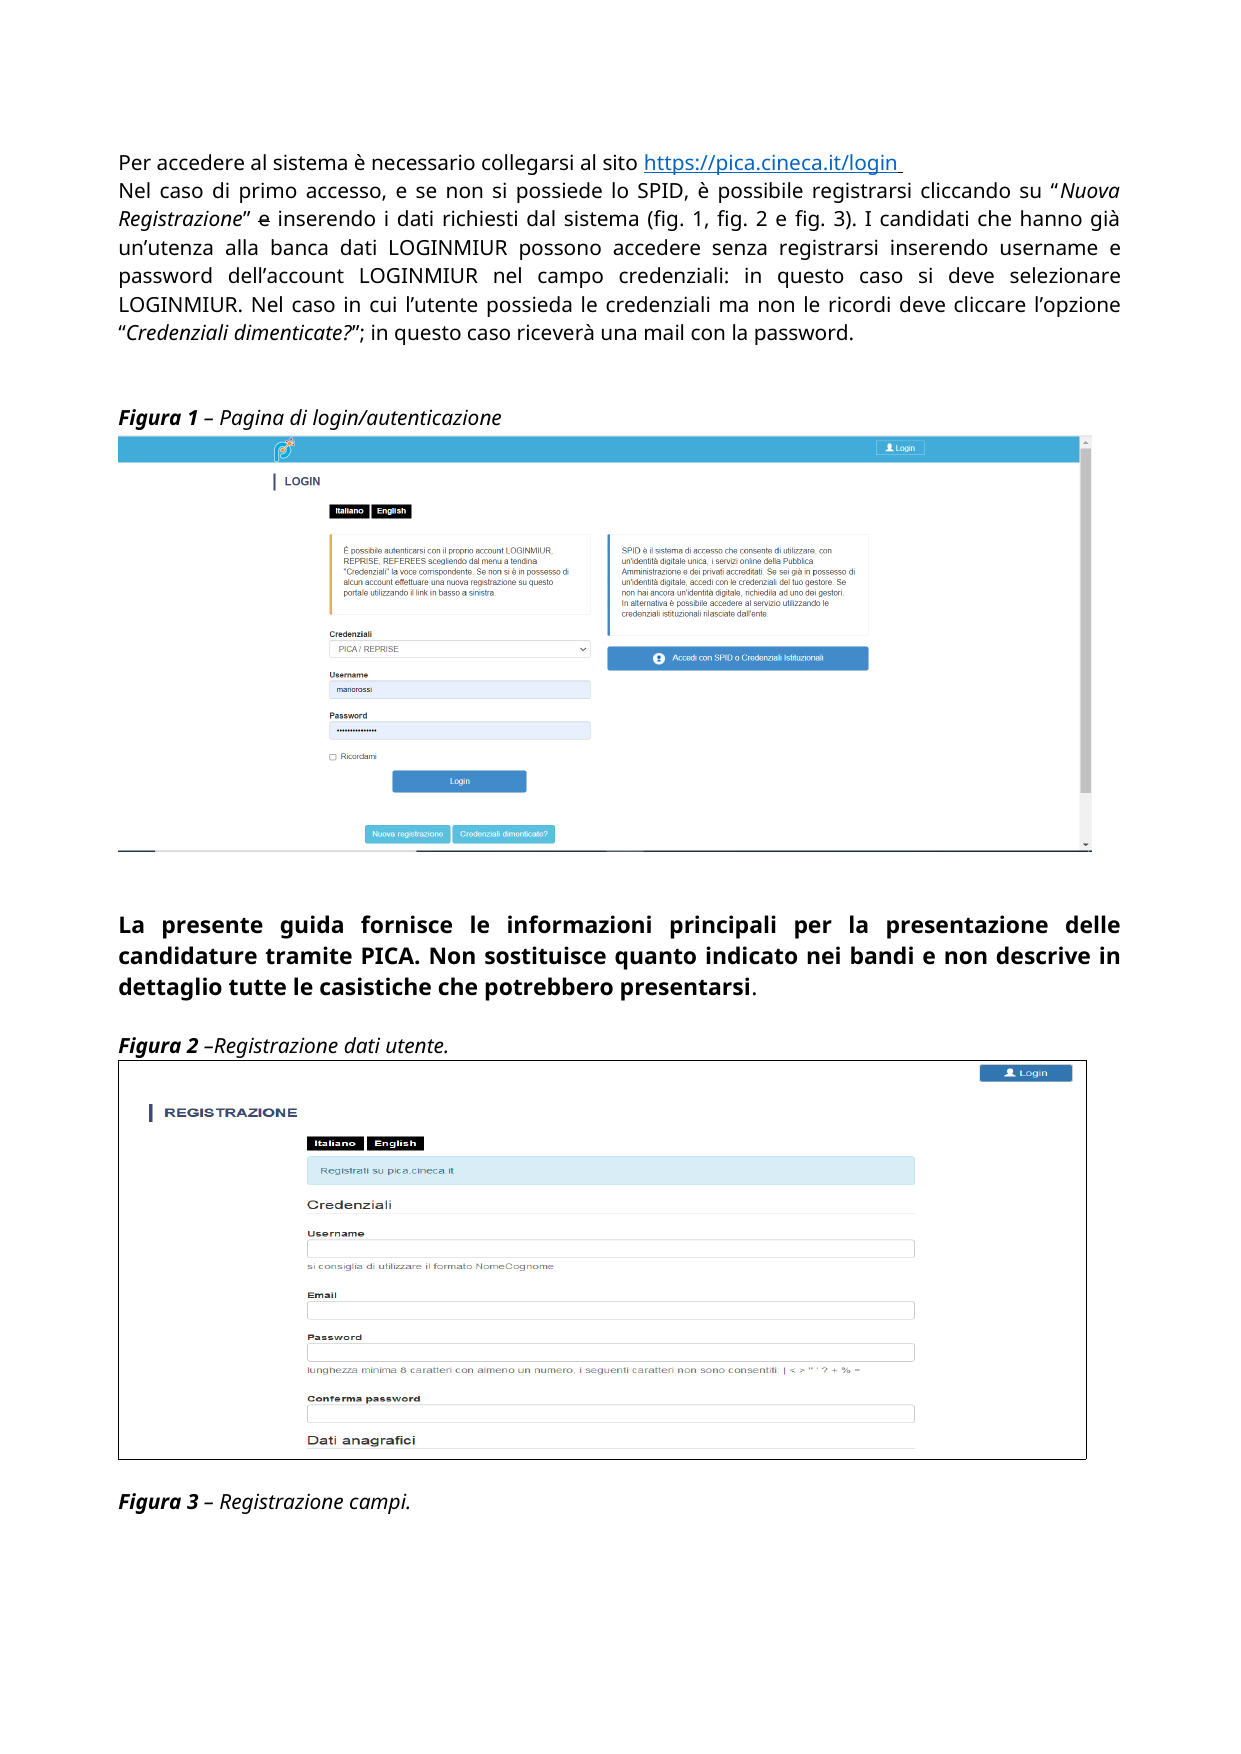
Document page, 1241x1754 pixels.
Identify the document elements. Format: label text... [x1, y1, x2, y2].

picture [118, 432, 1092, 852]
text Nel caso di primo accesso, e se non si possiede lo SPID, è possibile registrarsi cliccando su “Nuova Registrazione” e inserendo i dati richiesti dal sistema (fig. 1, fig. 2 e fig. 3). I candidati che hanno già un’utenza alla banca dati LOGINMIUR possono accedere senza registrarsi inserendo username e password dell’account LOGINMIUR nel campo credenziali: in questo caso si deve selezionare LOGINMIUR. Nel caso in cui l’utente possieda le credenziali ma non le ricordi deve cliccare l’opzione “Credenziali dimenticate?”; in questo caso riceverà una mail con la password. [118, 176, 1122, 347]
text Per accedere al sistema è necessario collegarsi al sito https://pica.cineca.it/login [118, 148, 1122, 176]
text La presente guida fornisce le informazioni principali per la presentazione delle candidature tramite PICA. Non sostituisce quanto indicato nei bandi e non descrive in dettaglio tutte le casistiche che potrebbero presentarsi. [118, 909, 1122, 1003]
picture [119, 1061, 1086, 1459]
text Figura 3 – Registrazione campi. [118, 1487, 1122, 1516]
text Figura 1 – Pagina di login/autenticazione [118, 403, 1122, 432]
